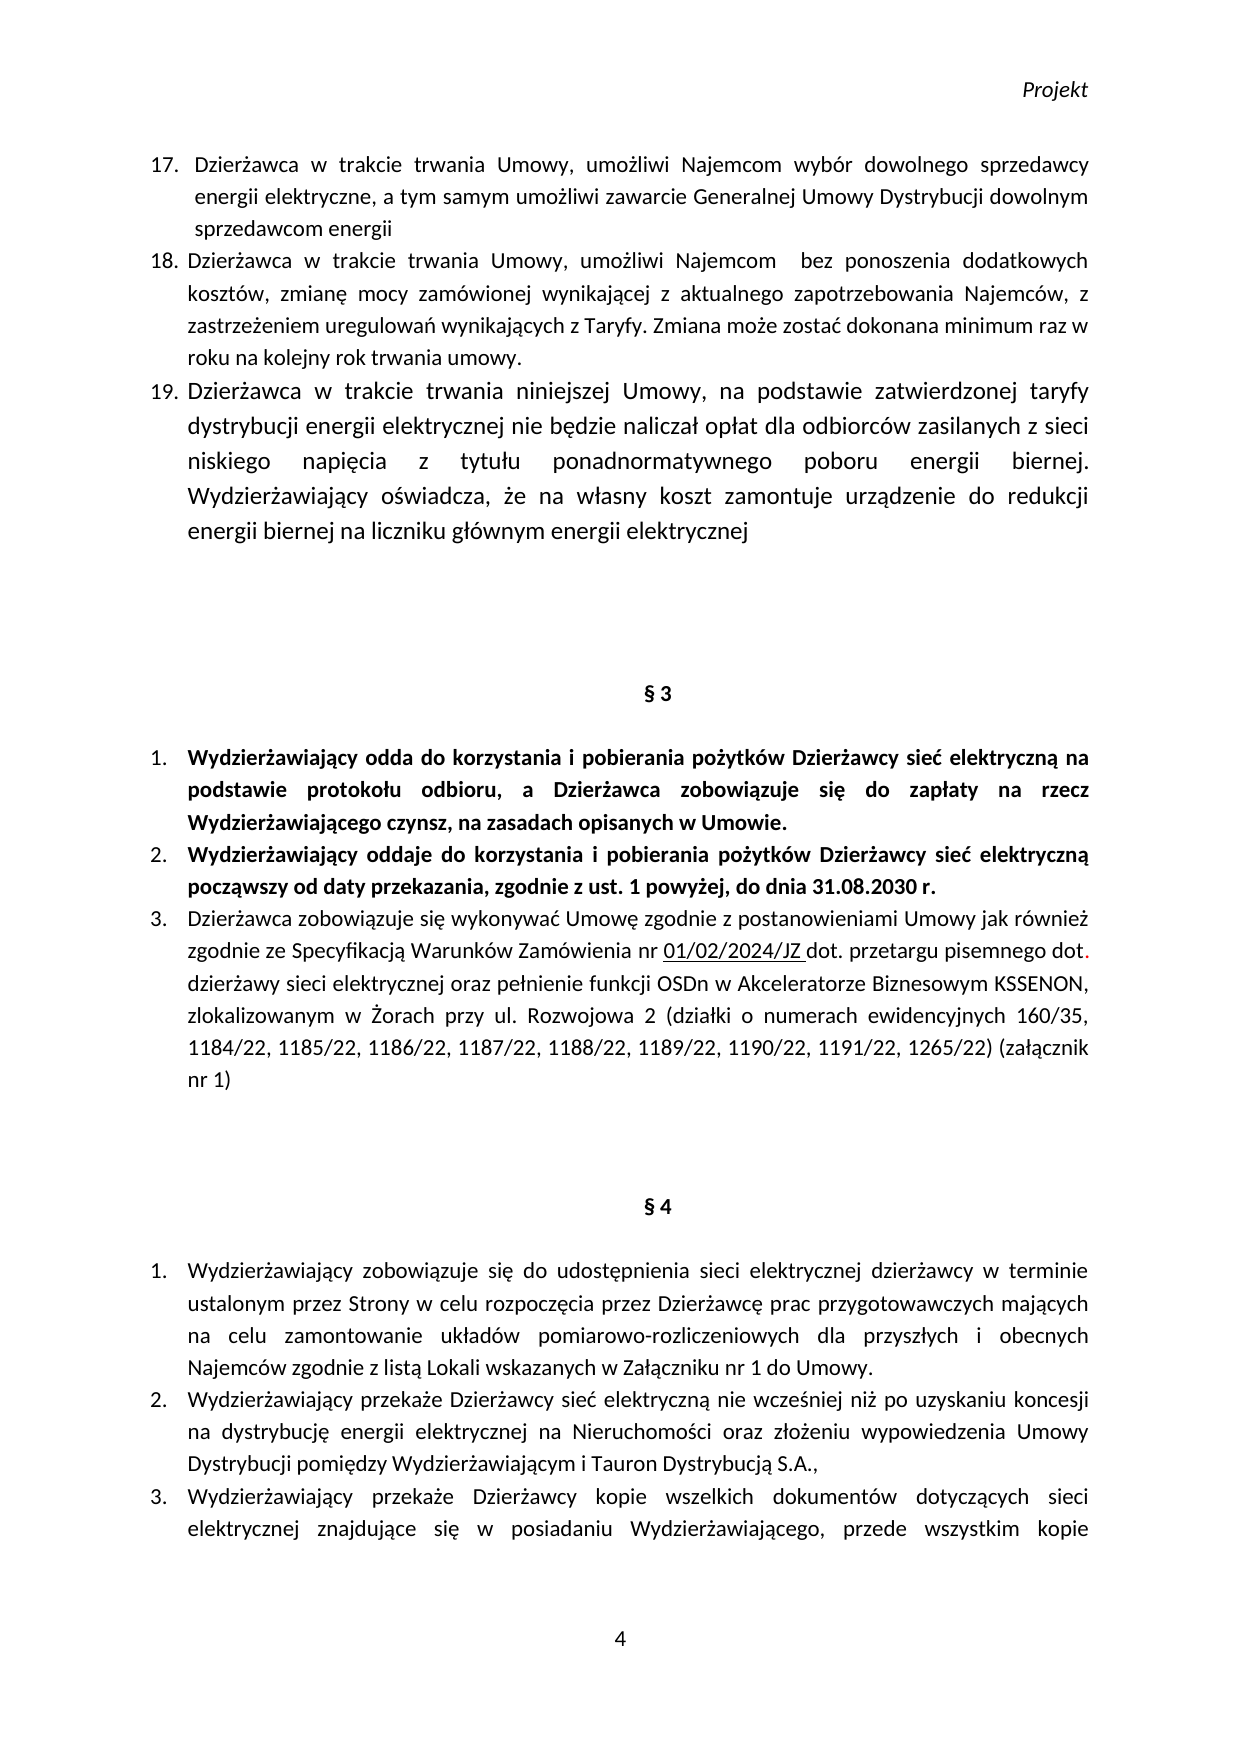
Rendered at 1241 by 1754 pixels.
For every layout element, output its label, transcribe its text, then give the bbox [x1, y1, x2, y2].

list Wydzierżawiający odda do korzystania i pobierania pożytków Dzierżawcy sieć elektryczną na podstawie protokołu odbioru, a Dzierżawca zobowiązuje się do zapłaty na rzecz Wydzierżawiającego czynsz, na zasadach opisanych w Umowie. [150, 743, 1090, 836]
list Dzierżawca w trakcie trwania Umowy, umożliwi Najemcom wybór dowolnego sprzedawcy energii elektryczne, a tym samym umożliwi zawarcie Generalnej Umowy Dystrybucji dowolnym sprzedawcom energii [150, 150, 1090, 242]
list Dzierżawca w trakcie trwania niniejszej Umowy, na podstawie zatwierdzonej taryfy dystrybucji energii elektrycznej nie będzie naliczał opłat dla odbiorców zasilanych z sieci niskiego napięcia z tytułu ponadnormatywnego poboru energii biernej. Wydzierżawiający oświadcza, że na własny koszt zamontuje urządzenie do redukcji energii biernej na liczniku głównym energii elektrycznej [150, 375, 1090, 546]
list Dzierżawca zobowiązuje się wykonywać Umowę zgodnie z postanowieniami Umowy jak również zgodnie ze Specyfikacją Warunków Zamówienia nr 01/02/2024/JZ dot. przetargu pisemnego dot. dzierżawy sieci elektrycznej oraz pełnienie funkcji OSDn w Akceleratorze Biznesowym KSSENON, zlokalizowanym w Żorach przy ul. Rozwojowa 2 (działki o numerach ewidencyjnych 160/35, 1184/22, 1185/22, 1186/22, 1187/22, 1188/22, 1189/22, 1190/22, 1191/22, 1265/22) (załącznik nr 1) [150, 904, 1090, 1093]
list Wydzierżawiający oddaje do korzystania i pobierania pożytków Dzierżawcy sieć elektryczną począwszy od daty przekazania, zgodnie z ust. 1 powyżej, do dnia 31.08.2030 r. [150, 840, 1090, 900]
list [150, 1482, 1090, 1542]
list Wydzierżawiający zobowiązuje się do udostępnienia sieci elektrycznej dzierżawcy w terminie ustalonym przez Strony w celu rozpoczęcia przez Dzierżawcę prac przygotowawczych mających na celu zamontowanie układów pomiarowo-rozliczeniowych dla przyszłych i obecnych Najemców zgodnie z listą Lokali wskazanych w Załączniku nr 1 do Umowy. [150, 1256, 1090, 1381]
list Wydzierżawiający przekaże Dzierżawcy sieć elektryczną nie wcześniej niż po uzyskaniu koncesji na dystrybucję energii elektrycznej na Nieruchomości oraz złożeniu wypowiedzenia Umowy Dystrybucji pomiędzy Wydzierżawiającym i Tauron Dystrybucją S.A., [150, 1385, 1090, 1478]
text § 3 [225, 679, 1090, 707]
list Dzierżawca w trakcie trwania Umowy, umożliwi Najemcom bez ponoszenia dodatkowych kosztów, zmianę mocy zamówionej wynikającej z aktualnego zapotrzebowania Najemców, z zastrzeżeniem uregulowań wynikających z Taryfy. Zmiana może zostać dokonana minimum raz w roku na kolejny rok trwania umowy. [150, 247, 1090, 371]
text § 4 [225, 1192, 1090, 1220]
